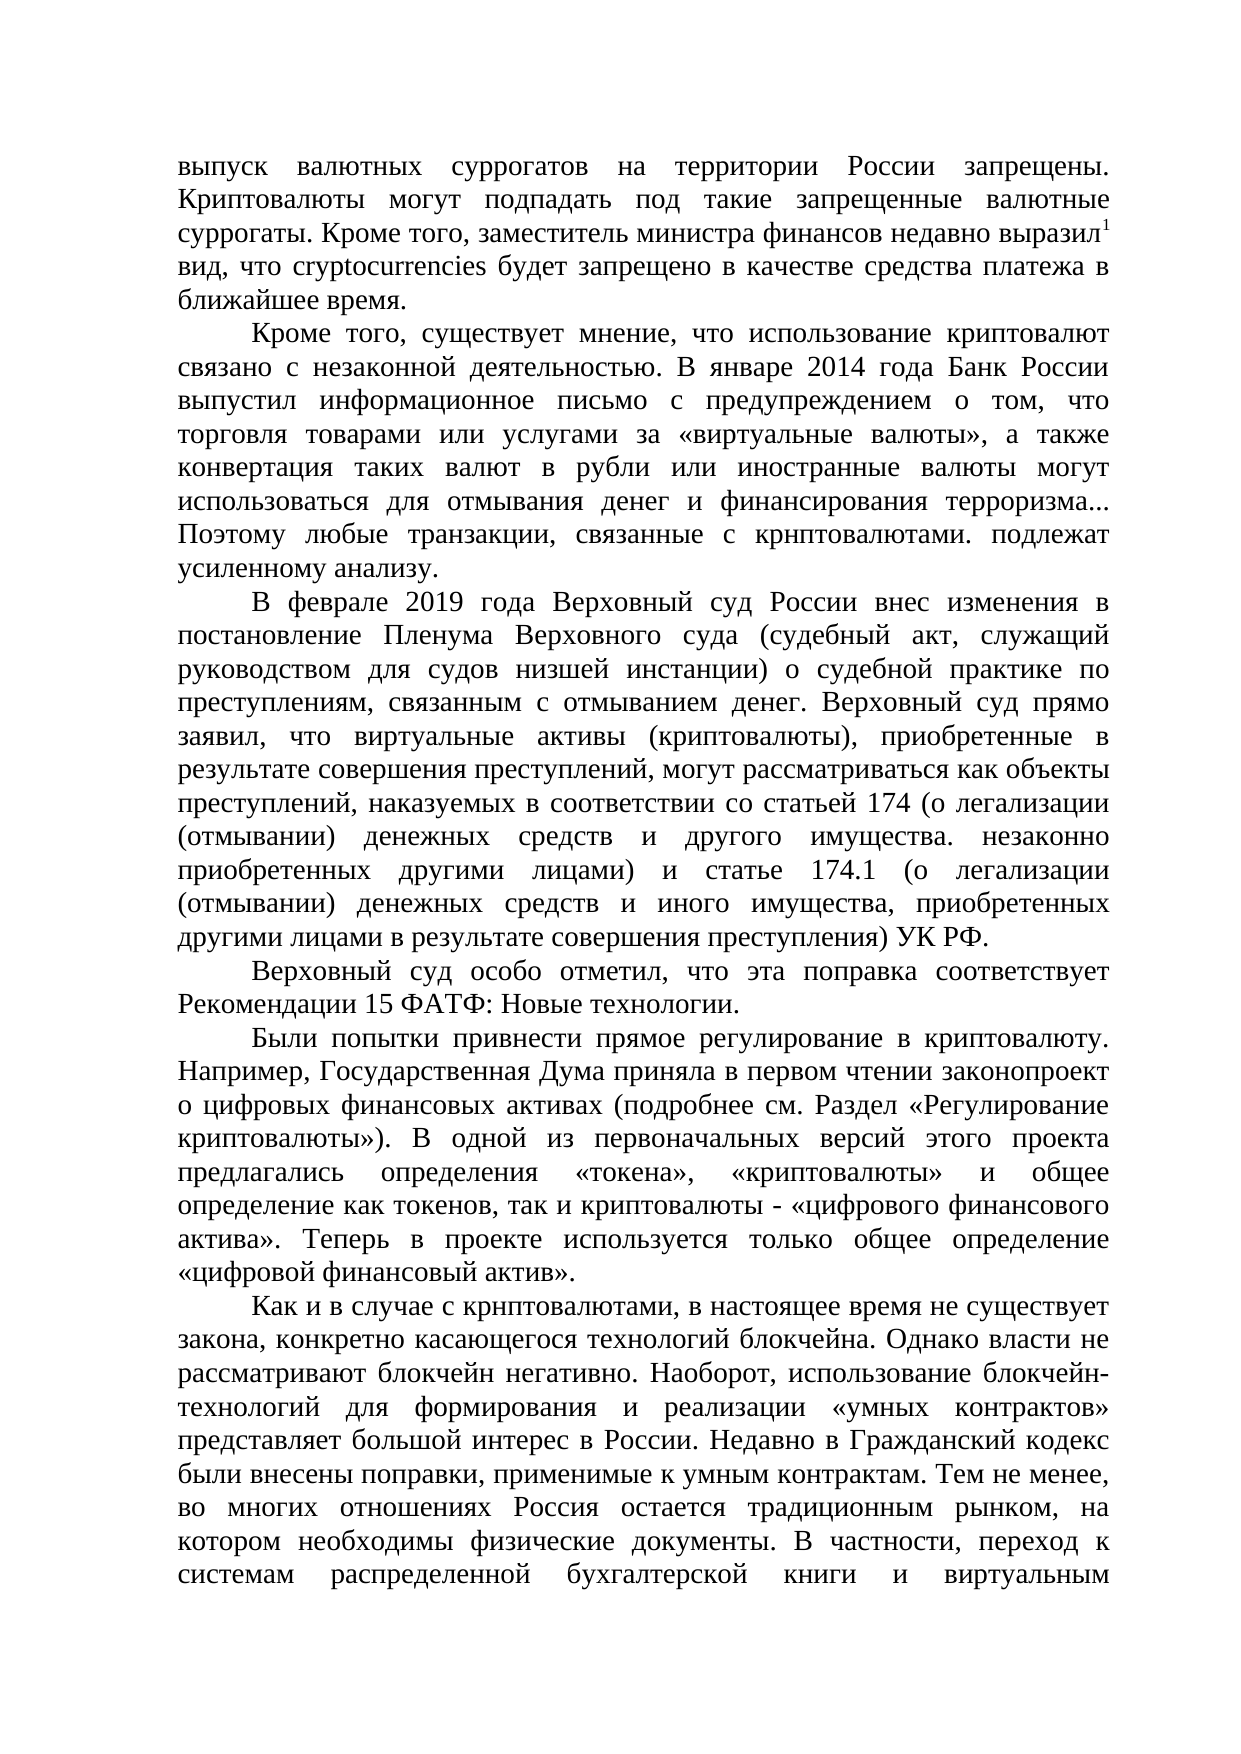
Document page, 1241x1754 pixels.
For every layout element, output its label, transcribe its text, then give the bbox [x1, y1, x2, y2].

text В феврале 2019 года Верховный суд России внес изменения в постановление Пленума Верховного суда (судебный акт, служащий руководством для судов низшей инстанции) о судебной практике по преступлениям, связанным с отмыванием денег. Верховный суд прямо заявил, что виртуальные активы (криптовалюты), приобретенные в результате совершения преступлений, могут рассматриваться как объекты преступлений, наказуемых в соответствии со статьей 174 (о легализации (отмывании) денежных средств и другого имущества. незаконно приобретенных другими лицами) и статье 174.1 (о легализации (отмывании) денежных средств и иного имущества, приобретенных другими лицами в результате совершения преступления) УК РФ. [177, 584, 1110, 953]
text Верховный суд особо отметил, что эта поправка соответствует Рекомендации 15 ФАТФ: Новые технологии. [177, 953, 1110, 1020]
text Были попытки привнести прямое регулирование в криптовалюту. Например, Государственная Дума приняла в первом чтении законопроект о цифровых финансовых активах (подробнее см. Раздел «Регулирование криптовалюты»). В одной из первоначальных версий этого проекта предлагались определения «токена», «криптовалюты» и общее определение как токенов, так и криптовалюты - «цифрового финансового актива». Теперь в проекте используется только общее определение «цифровой финансовый актив». [177, 1020, 1110, 1288]
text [177, 148, 1110, 315]
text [177, 1288, 1110, 1590]
text Кроме того, существует мнение, что использование криптовалют связано с незаконной деятельностью. В январе 2014 года Банк России выпустил информационное письмо с предупреждением о том, что торговля товарами или услугами за «виртуальные валюты», а также конвертация таких валют в рубли или иностранные валюты могут использоваться для отмывания денег и финансирования терроризма... Поэтому любые транзакции, связанные с крнптовалютами. подлежат усиленному анализу. [177, 315, 1110, 584]
